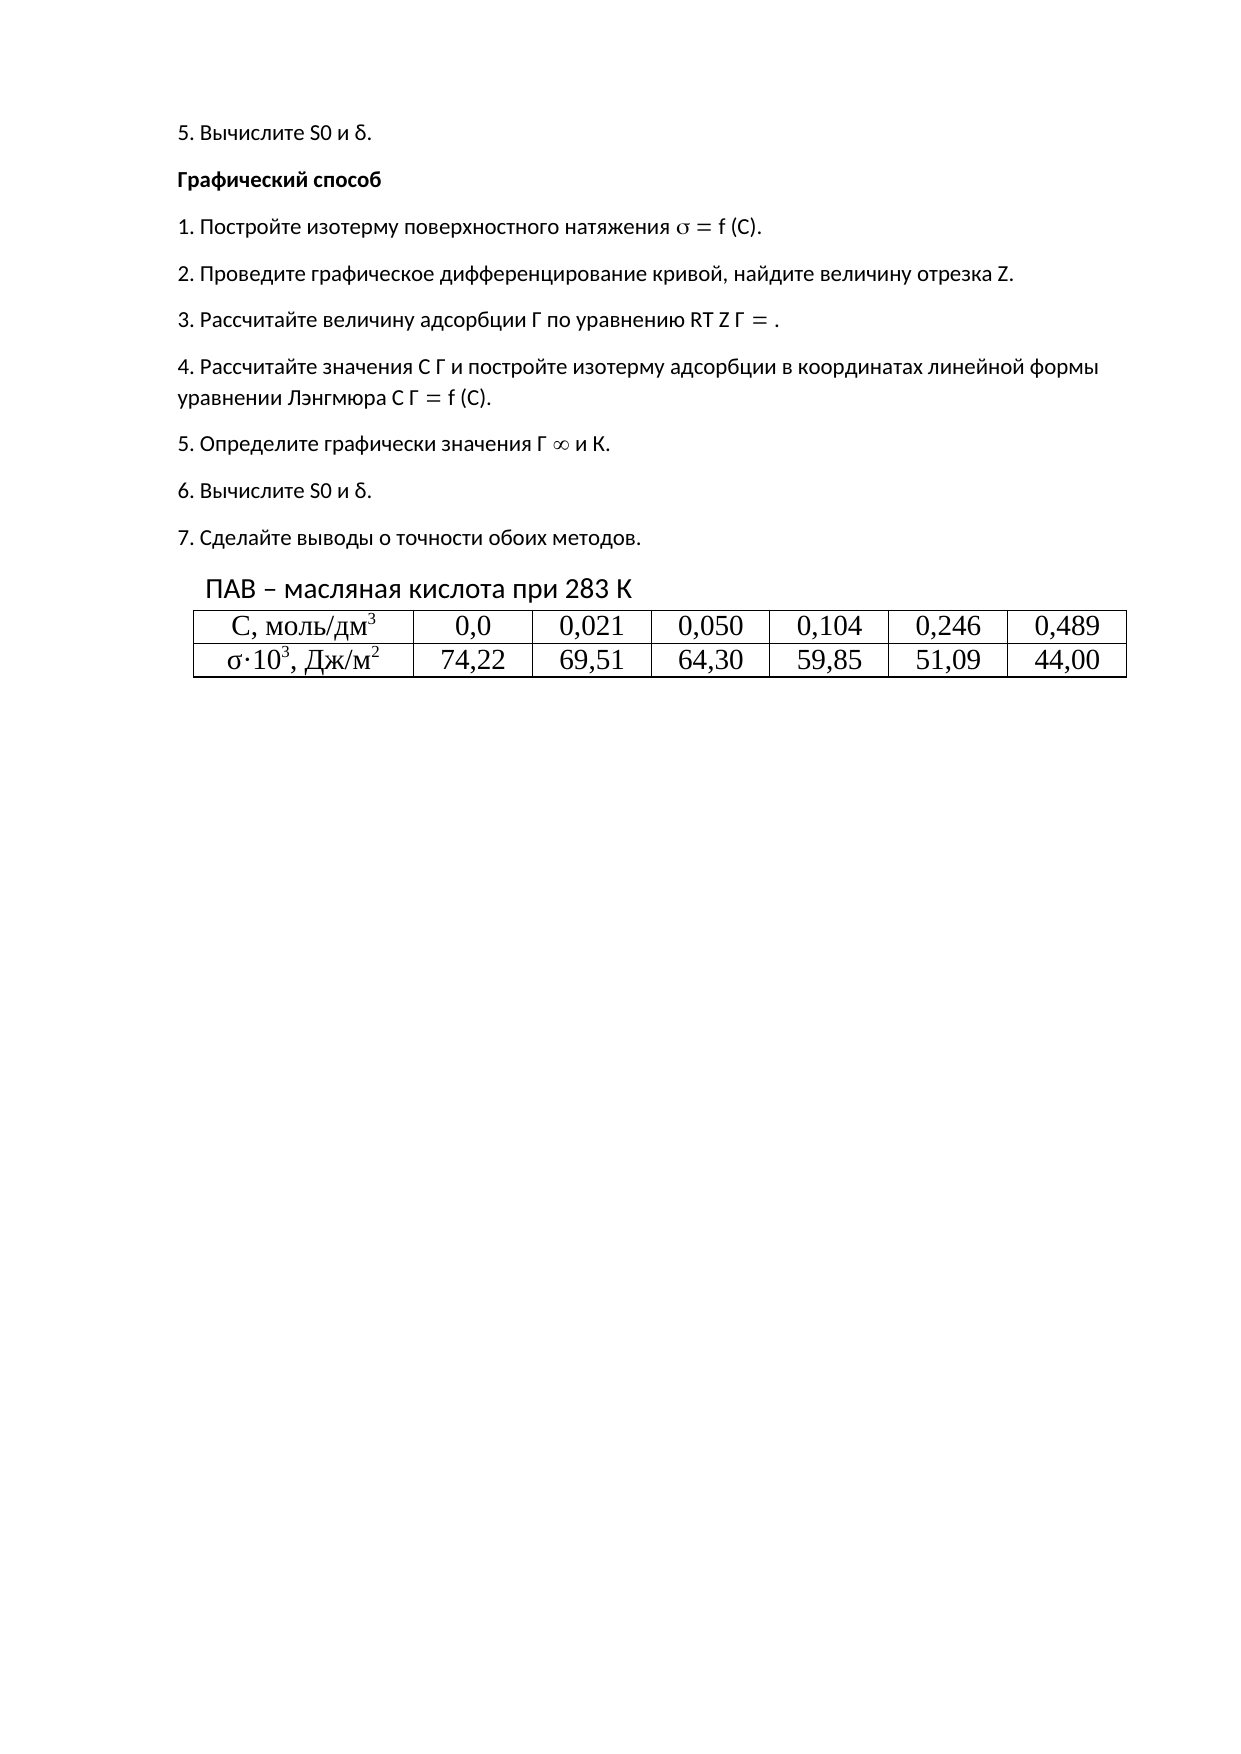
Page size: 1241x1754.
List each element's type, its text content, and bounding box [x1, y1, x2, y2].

text 2. Проведите графическое дифференцирование кривой, найдите величину отрезка Z. [177, 259, 1152, 287]
table_header 0,246 [889, 611, 1007, 643]
text ПАВ – масляная кислота при 283 К [205, 570, 1152, 606]
text 1. Постройте изотерму поверхностного натяжения f (C). [177, 212, 1152, 240]
text 4. Рассчитайте значения С Г и постройте изотерму адсорбции в координатах линейной формы уравнении Лэнгмюра С Г f (C). [177, 352, 1152, 411]
table_header 0,104 [770, 611, 888, 643]
text 7. Сделайте выводы о точности обоих методов. [177, 523, 1152, 551]
table_cell σ·103, Дж/м2 [194, 644, 413, 676]
table_cell 74,22 [414, 644, 532, 676]
table_header 0,050 [652, 611, 769, 643]
text 3. Рассчитайте величину адсорбции Г по уравнению RT Z Г . [177, 306, 1152, 334]
table_cell 51,09 [889, 644, 1007, 676]
text 6. Вычислите S0 и δ. [177, 476, 1152, 504]
text 5. Определите графически значения Г и К. [177, 429, 1152, 458]
text 5. Вычислите S0 и δ. [177, 118, 1152, 146]
text Графический способ [177, 165, 1152, 193]
table_cell 69,51 [533, 644, 651, 676]
table_header С, моль/дм3 [194, 611, 413, 643]
table_cell 44,00 [1008, 644, 1126, 676]
table_header 0,021 [533, 611, 651, 643]
table_header 0,0 [414, 611, 532, 643]
table_cell 64,30 [652, 644, 769, 676]
table_header 0,489 [1008, 611, 1126, 643]
table_cell 59,85 [770, 644, 888, 676]
